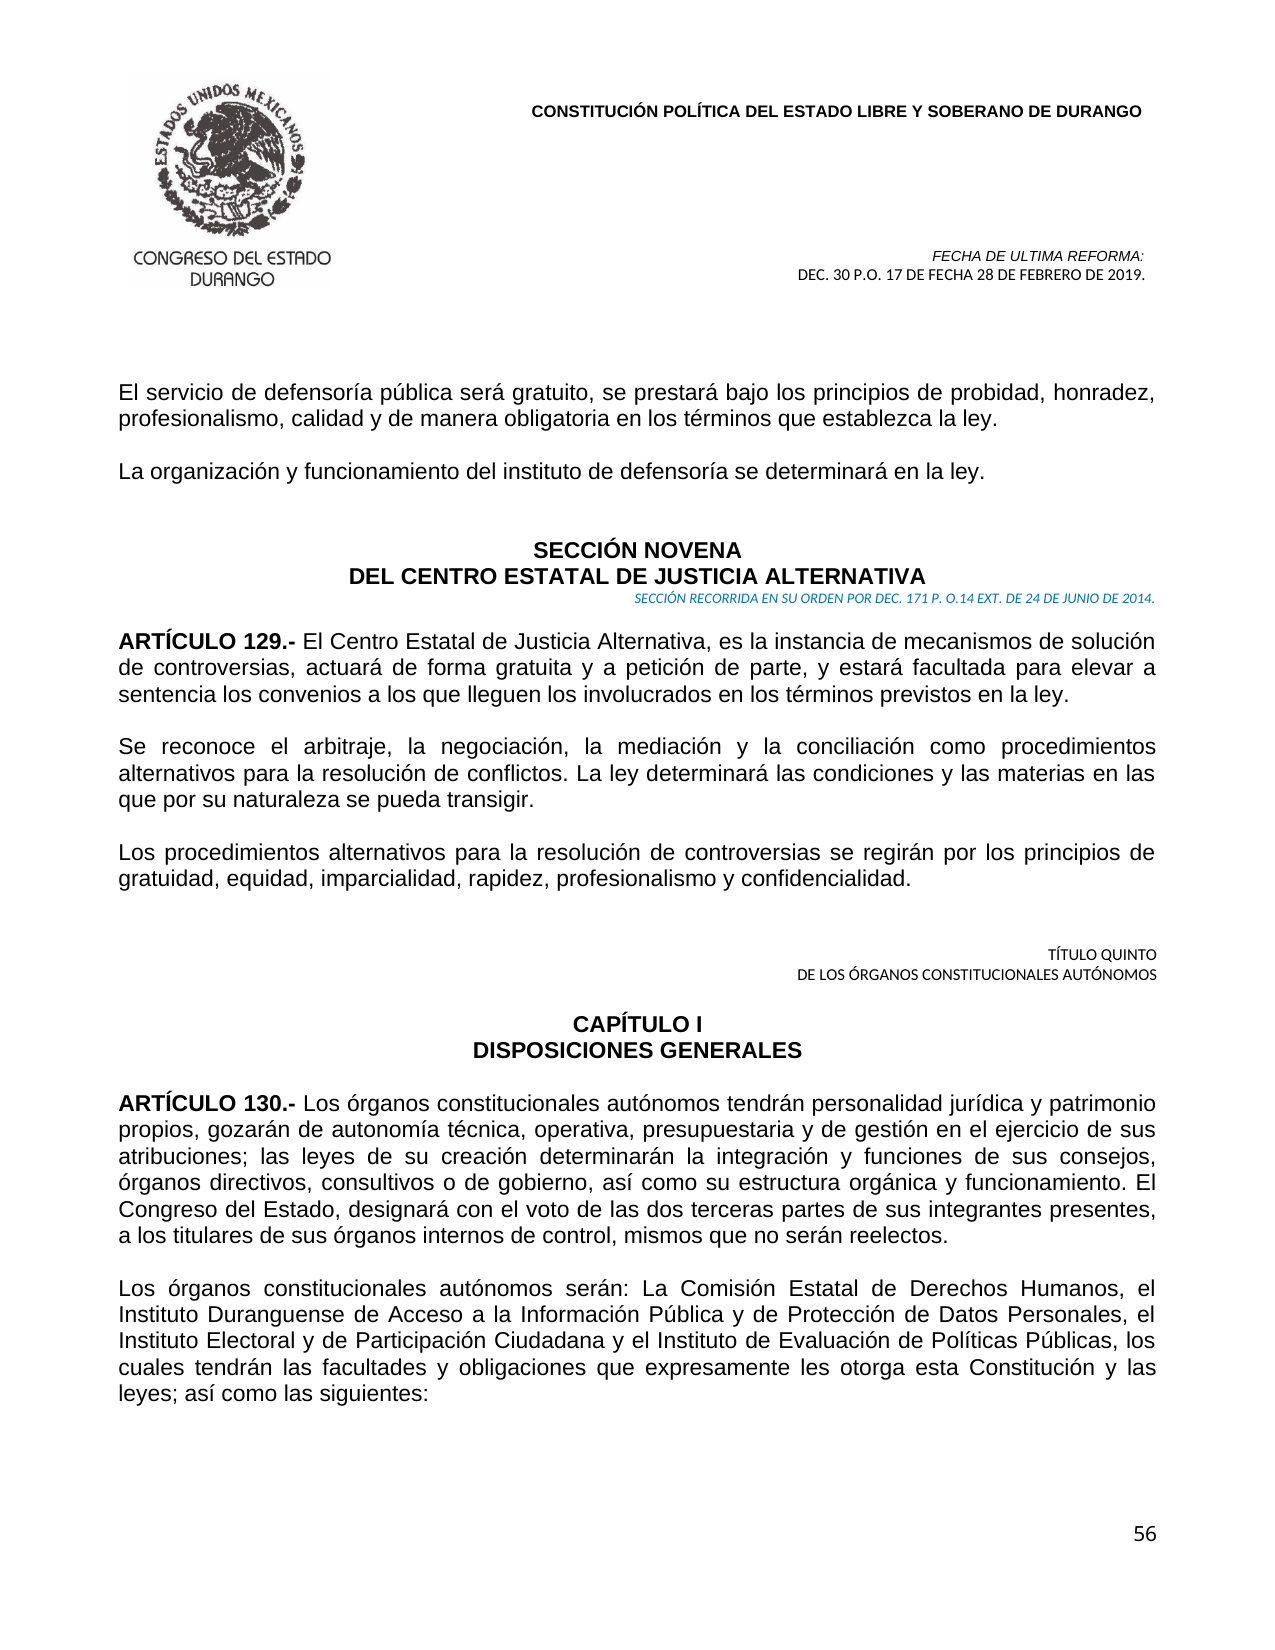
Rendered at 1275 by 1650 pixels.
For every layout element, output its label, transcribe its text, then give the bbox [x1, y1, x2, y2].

subtitle SECCIÓN NOVENA [118, 537, 1157, 563]
list Los procedimientos alternativos para la resolución de controversias se regirán por los principios de gratuidad, equidad, imparcialidad, rapidez, profesionalismo y confidencialidad. [118, 839, 1157, 891]
subtitle DE LOS ÓRGANOS CONSTITUCIONALES AUTÓNOMOS [118, 964, 1157, 985]
subtitle TÍTULO QUINTO [118, 944, 1157, 964]
subtitle CAPÍTULO I [118, 1011, 1157, 1037]
subtitle DISPOSICIONES GENERALES [118, 1037, 1157, 1064]
list Se reconoce el arbitraje, la negociación, la mediación y la conciliación como procedimientos alternativos para la resolución de conflictos. La ley determinará las condiciones y las materias en las que por su naturaleza se pueda transigir. [118, 733, 1157, 812]
list ARTÍCULO 129.- El Centro Estatal de Justicia Alternativa, es la instancia de mecanismos de solución de controversias, actuará de forma gratuita y a petición de parte, y estará facultada para elevar a sentencia los convenios a los que lleguen los involucrados en los términos previstos en la ley. [118, 628, 1157, 707]
picture [129, 73, 333, 293]
list La organización y funcionamiento del instituto de defensoría se determinará en la ley. [118, 458, 1157, 484]
list El servicio de defensoría pública será gratuito, se prestará bajo los principios de probidad, honradez, profesionalismo, calidad y de manera obligatoria en los términos que establezca la ley. [118, 379, 1157, 432]
text ARTÍCULO 130.- Los órganos constitucionales autónomos tendrán personalidad jurídica y patrimonio propios, gozarán de autonomía técnica, operativa, presupuestaria y de gestión en el ejercicio de sus atribuciones; las leyes de su creación determinarán la integración y funciones de sus consejos, órganos directivos, consultivos o de gobierno, así como su estructura orgánica y funcionamiento. El Congreso del Estado, designará con el voto de las dos terceras partes de sus integrantes presentes, a los titulares de sus órganos internos de control, mismos que no serán reelectos. [118, 1090, 1157, 1248]
subtitle DEL CENTRO ESTATAL DE JUSTICIA ALTERNATIVA [118, 563, 1157, 590]
list SECCIÓN RECORRIDA EN SU ORDEN POR DEC. 171 P. O.14 EXT. DE 24 DE JUNIO DE 2014. [118, 590, 1157, 607]
text Los órganos constitucionales autónomos serán: La Comisión Estatal de Derechos Humanos, el Instituto Duranguense de Acceso a la Información Pública y de Protección de Datos Personales, el Instituto Electoral y de Participación Ciudadana y el Instituto de Evaluación de Políticas Públicas, los cuales tendrán las facultades y obligaciones que expresamente les otorga esta Constitución y las leyes; así como las siguientes: [118, 1274, 1157, 1406]
